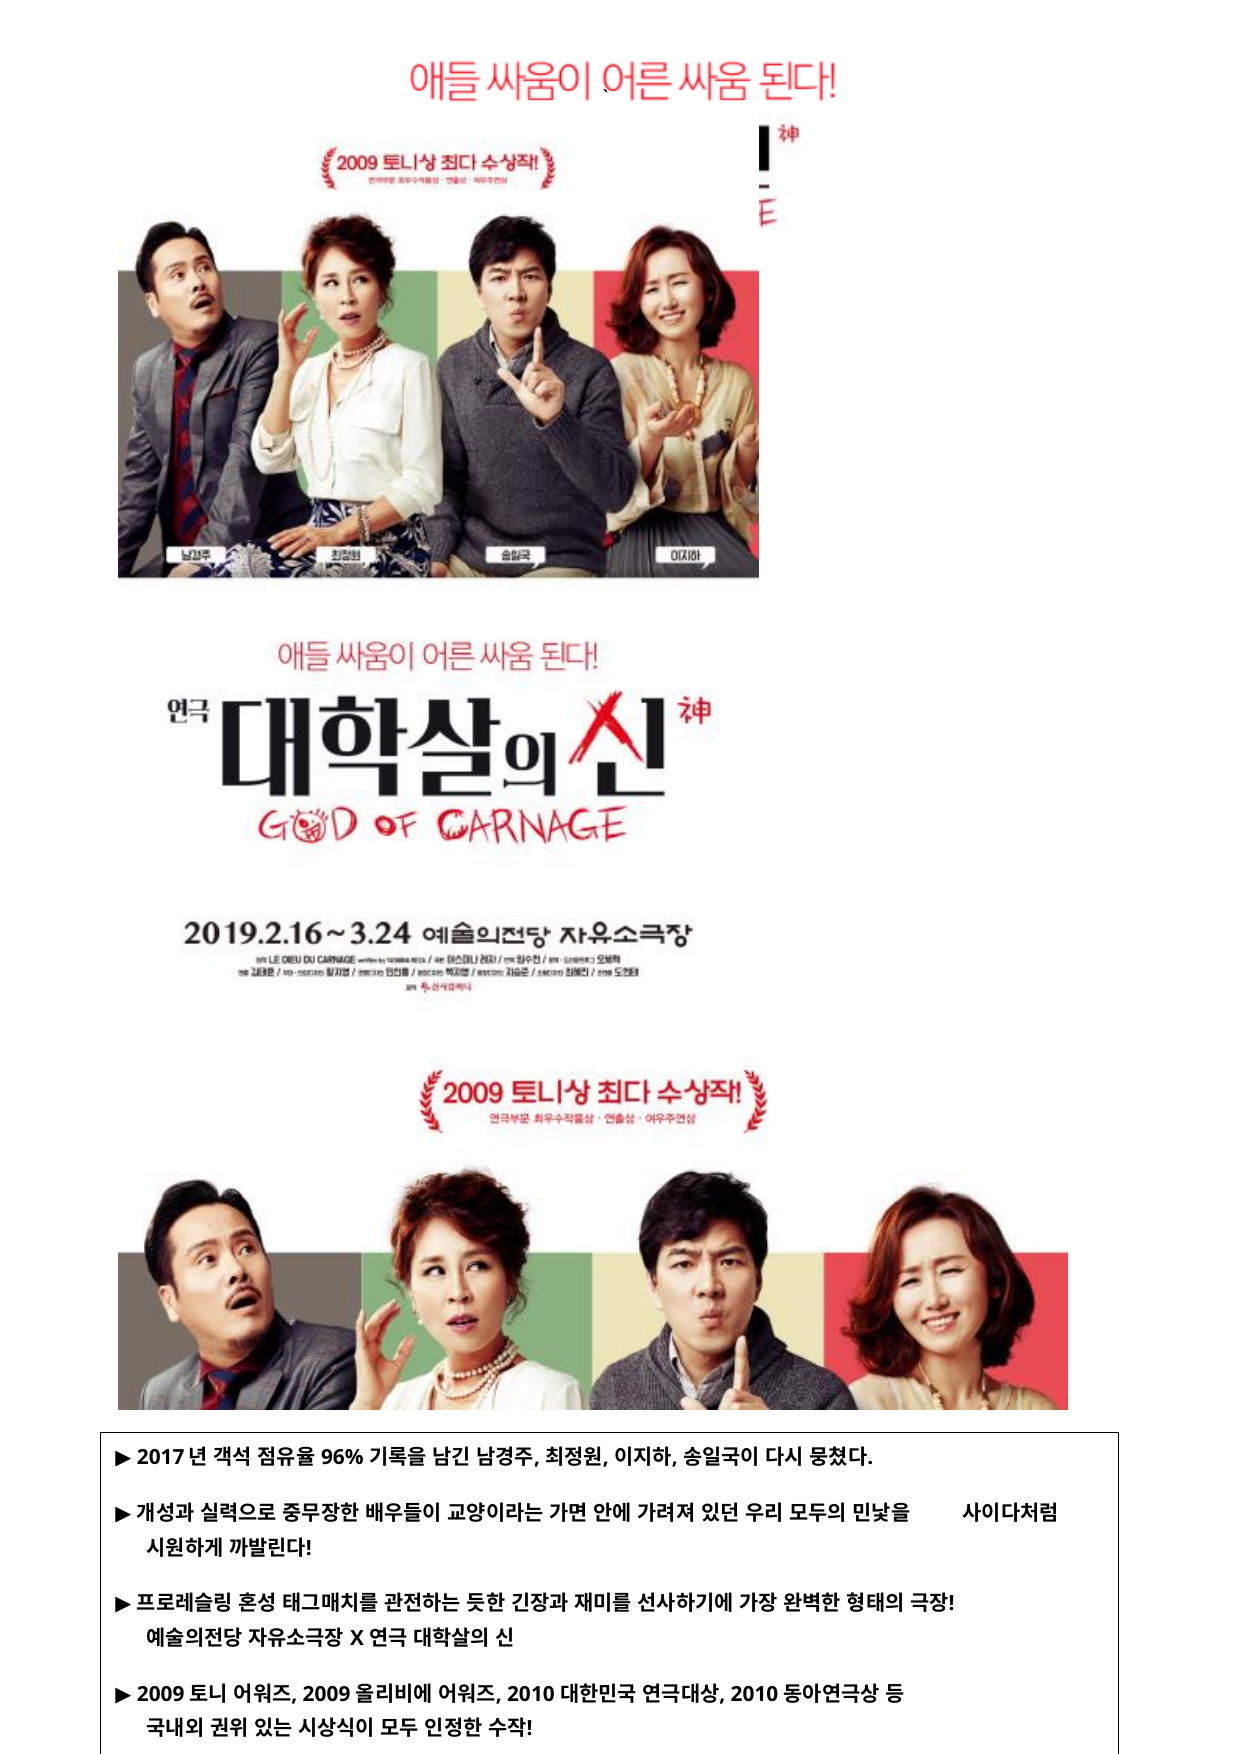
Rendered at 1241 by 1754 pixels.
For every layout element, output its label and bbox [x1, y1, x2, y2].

picture [118, 1022, 1069, 1410]
picture [118, 50, 846, 1019]
